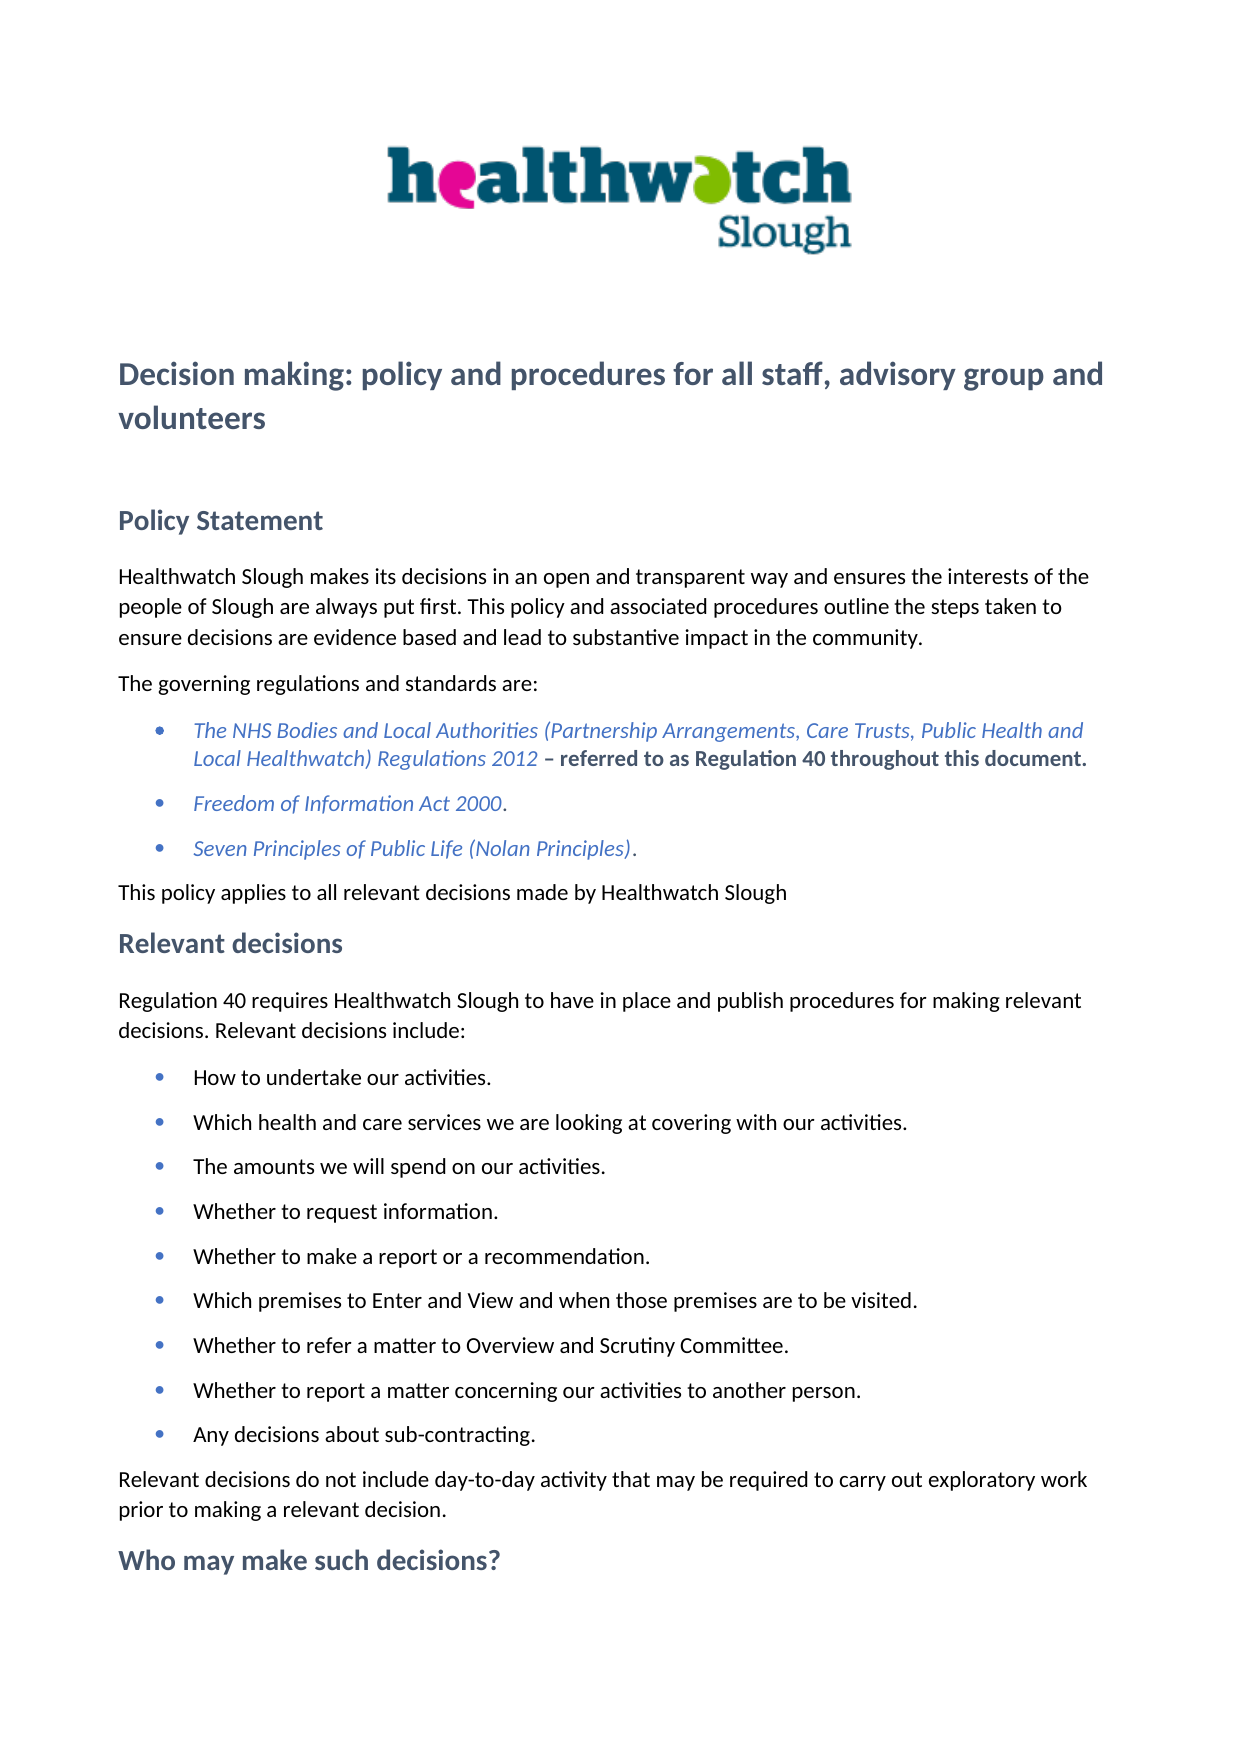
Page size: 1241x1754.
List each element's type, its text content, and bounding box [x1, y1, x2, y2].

text Whether to make a report or a recommendation. [156, 1242, 1122, 1270]
text The NHS Bodies and Local Authorities (Partnership Arrangements, Care Trusts, Public Health and Local Healthwatch) Regulations 2012 – referred to as Regulation 40 throughout this document. [156, 716, 1122, 772]
subtitle Relevant decisions [118, 925, 1122, 961]
text Any decisions about sub-contracting. [156, 1421, 1122, 1449]
text This policy applies to all relevant decisions made by Healthwatch Slough [118, 878, 1122, 907]
text Healthwatch Slough makes its decisions in an open and transparent way and ensures the interests of the people of Slough are always put first. This policy and associated procedures outline the steps taken to ensure decisions are evidence based and lead to substantive impact in the community. [118, 562, 1122, 651]
text Regulation 40 requires Healthwatch Slough to have in place and publish procedures for making relevant decisions. Relevant decisions include: [118, 986, 1122, 1044]
text Which premises to Enter and View and when those premises are to be visited. [156, 1287, 1122, 1314]
subtitle Who may make such decisions? [118, 1542, 1122, 1578]
text Whether to refer a matter to Overview and Scrutiny Committee. [156, 1331, 1122, 1359]
text Whether to report a matter concerning our activities to another person. [156, 1376, 1122, 1404]
text Seven Principles of Public Life (Nolan Principles). [156, 834, 1122, 862]
text The governing regulations and standards are: [118, 669, 1122, 698]
text Freedom of Information Act 2000. [156, 789, 1122, 817]
subtitle Policy Statement [118, 502, 1122, 537]
picture [385, 143, 855, 256]
text Whether to request information. [156, 1197, 1122, 1225]
subtitle Decision making: policy and procedures for all staff, advisory group and volunteers [118, 353, 1122, 438]
text Relevant decisions do not include day-to-day activity that may be required to carry out exploratory work prior to making a relevant decision. [118, 1465, 1122, 1523]
text How to undertake our activities. [156, 1063, 1122, 1091]
text Which health and care services we are looking at covering with our activities. [156, 1108, 1122, 1136]
text The amounts we will spend on our activities. [156, 1152, 1122, 1181]
